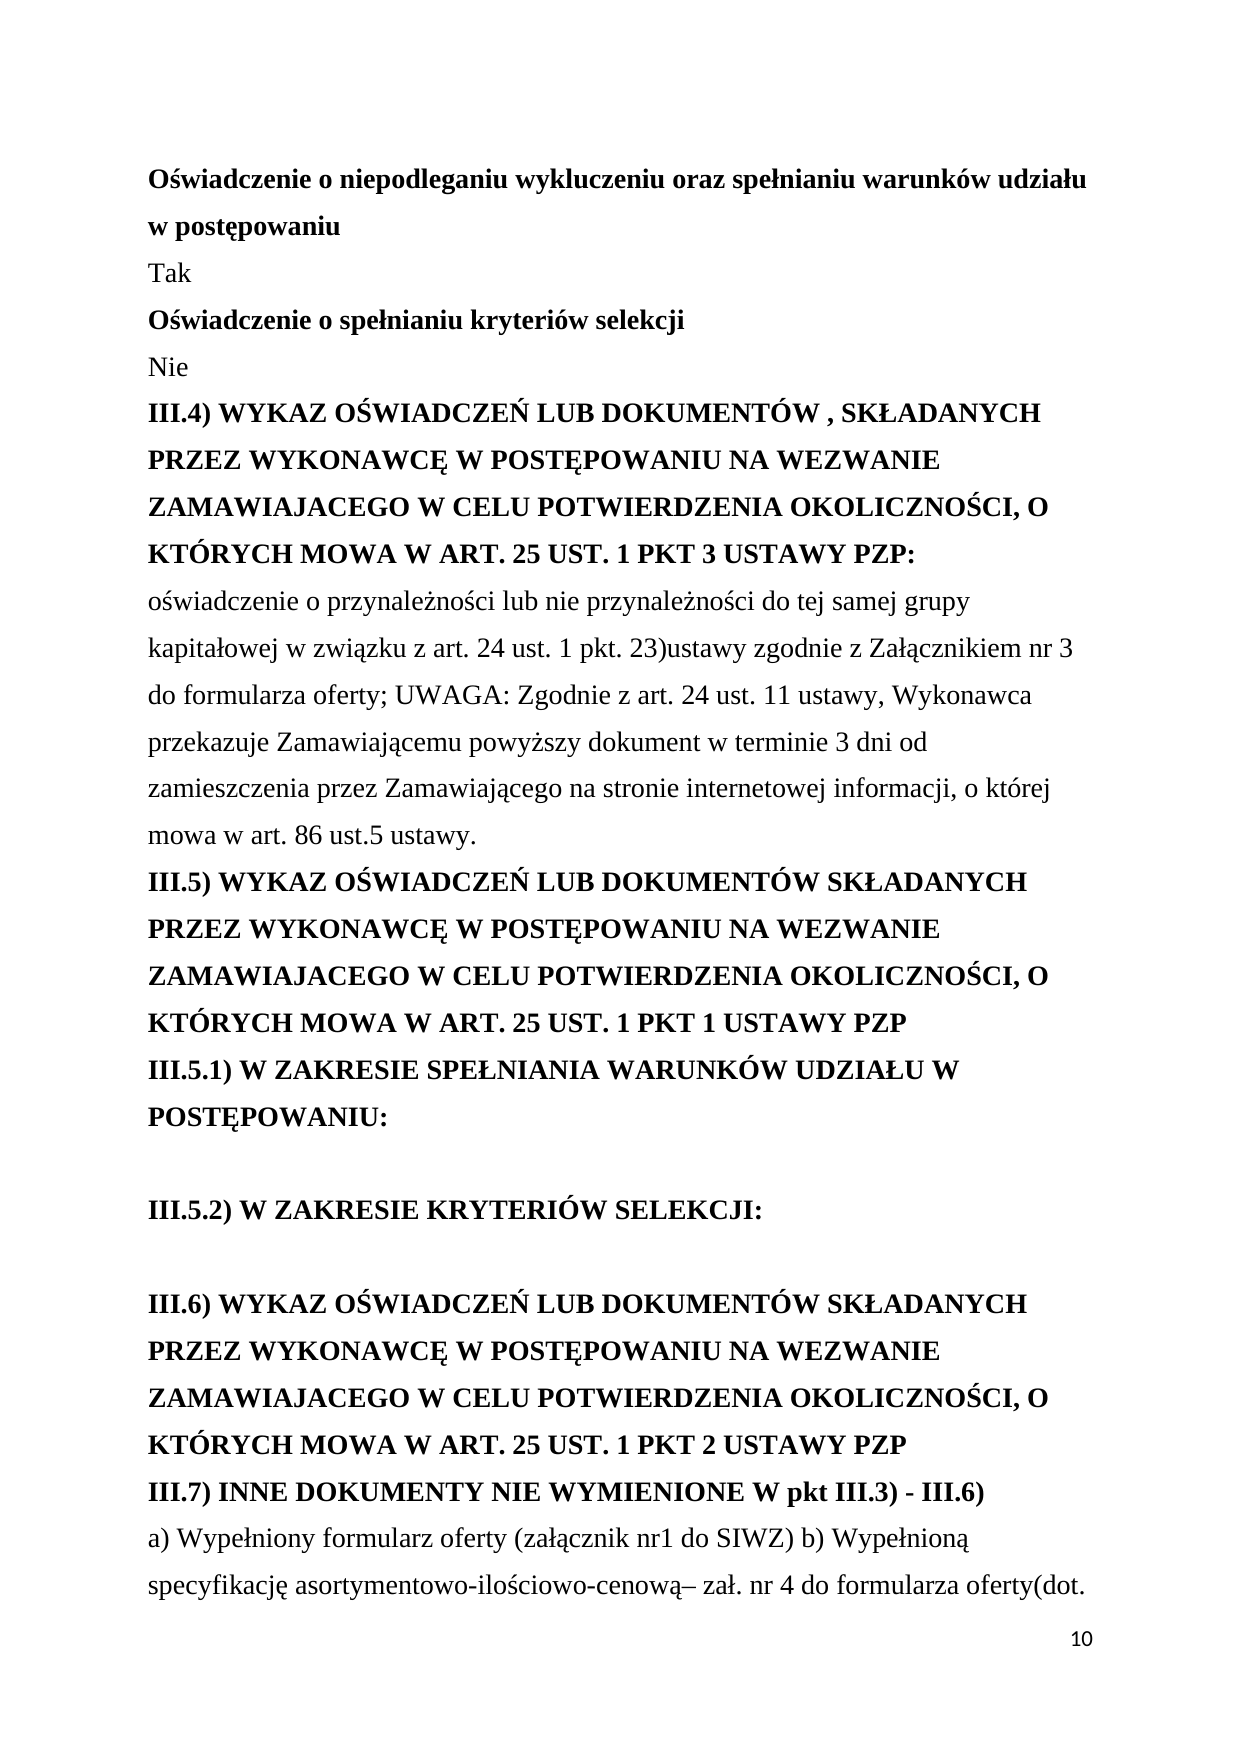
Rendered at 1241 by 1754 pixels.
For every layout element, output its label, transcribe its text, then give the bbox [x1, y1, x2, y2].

text Oświadczenie o niepodleganiu wykluczeniu oraz spełnianiu warunków udziału w postępowaniu Tak Oświadczenie o spełnianiu kryteriów selekcji Nie [148, 148, 1093, 382]
text III.7) INNE DOKUMENTY NIE WYMIENIONE W pkt III.3) - III.6) [148, 1460, 1093, 1507]
text III.5.1) W ZAKRESIE SPEŁNIANIA WARUNKÓW UDZIAŁU W POSTĘPOWANIU: III.5.2) W ZAKRESIE KRYTERIÓW SELEKCJI: [148, 1038, 1093, 1273]
text oświadczenie o przynależności lub nie przynależności do tej samej grupy kapitałowej w związku z art. 24 ust. 1 pkt. 23)ustawy zgodnie z Załącznikiem nr 3 do formularza oferty; UWAGA: Zgodnie z art. 24 ust. 11 ustawy, Wykonawca przekazuje Zamawiającemu powyższy dokument w terminie 3 dni od zamieszczenia przez Zamawiającego na stronie internetowej informacji, o której mowa w art. 86 ust.5 ustawy. [148, 569, 1093, 851]
text III.6) WYKAZ OŚWIADCZEŃ LUB DOKUMENTÓW SKŁADANYCH PRZEZ WYKONAWCĘ W POSTĘPOWANIU NA WEZWANIE ZAMAWIAJACEGO W CELU POTWIERDZENIA OKOLICZNOŚCI, O KTÓRYCH MOWA W ART. 25 UST. 1 PKT 2 USTAWY PZP [148, 1273, 1093, 1460]
text III.4) WYKAZ OŚWIADCZEŃ LUB DOKUMENTÓW , SKŁADANYCH PRZEZ WYKONAWCĘ W POSTĘPOWANIU NA WEZWANIE ZAMAWIAJACEGO W CELU POTWIERDZENIA OKOLICZNOŚCI, O KTÓRYCH MOWA W ART. 25 UST. 1 PKT 3 USTAWY PZP: [148, 382, 1093, 569]
text III.5) WYKAZ OŚWIADCZEŃ LUB DOKUMENTÓW SKŁADANYCH PRZEZ WYKONAWCĘ W POSTĘPOWANIU NA WEZWANIE ZAMAWIAJACEGO W CELU POTWIERDZENIA OKOLICZNOŚCI, O KTÓRYCH MOWA W ART. 25 UST. 1 PKT 1 USTAWY PZP [148, 851, 1093, 1038]
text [148, 1507, 1093, 1601]
